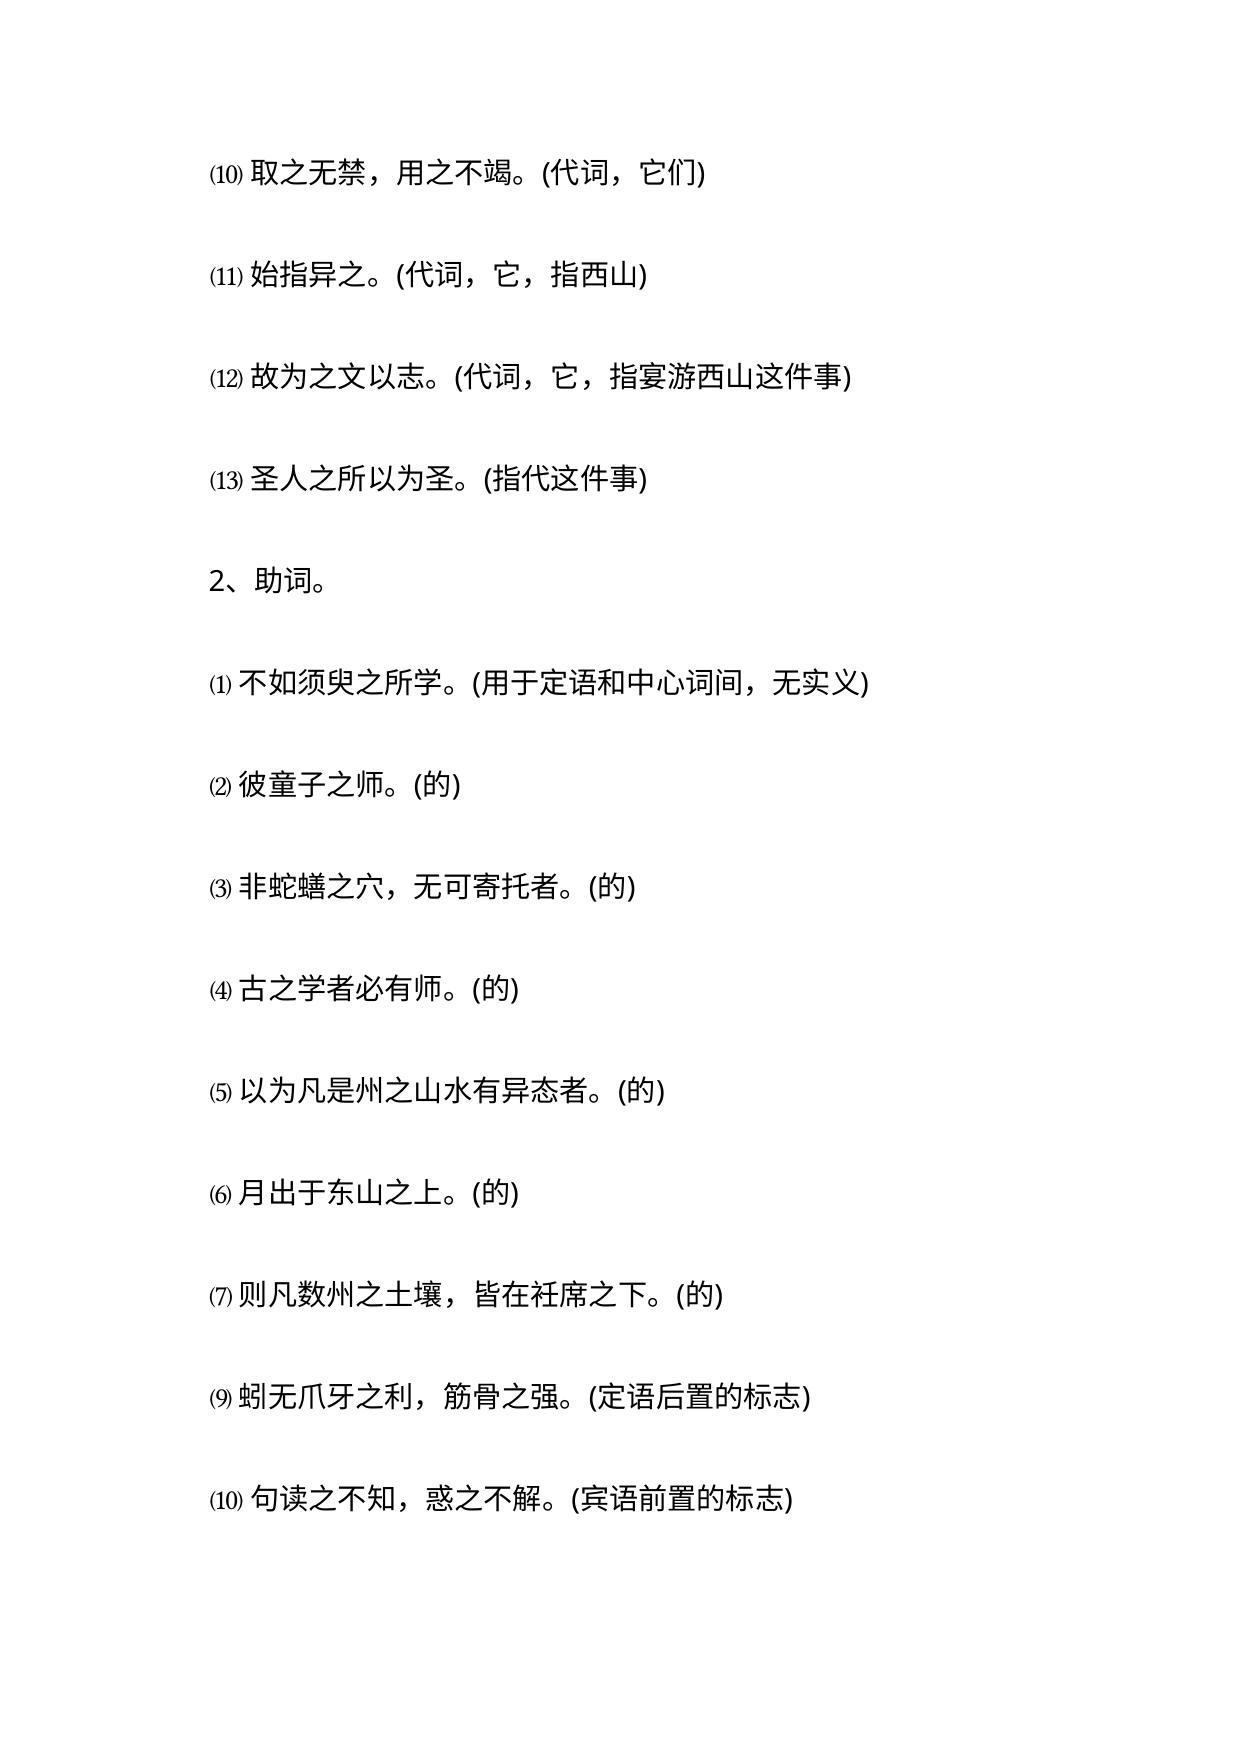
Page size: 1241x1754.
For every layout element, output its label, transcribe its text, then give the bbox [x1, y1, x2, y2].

text ⑽句读之不知，惑之不解。(宾语前置的标志) [150, 1476, 1090, 1518]
text ⑾始指异之。(代词，它，指西山) [150, 252, 1090, 294]
text ⑿故为之文以志。(代词，它，指宴游西山这件事) [150, 354, 1090, 396]
text ⑸以为凡是州之山水有异态者。(的) [150, 1068, 1090, 1110]
text 2、助词。 [150, 558, 1090, 600]
text ⑶非蛇蟮之穴，无可寄托者。(的) [150, 864, 1090, 906]
text ⑺则凡数州之土壤，皆在衽席之下。(的) [150, 1272, 1090, 1314]
text ⑼蚓无爪牙之利，筋骨之强。(定语后置的标志) [150, 1374, 1090, 1416]
text ⑴不如须臾之所学。(用于定语和中心词间，无实义) [150, 660, 1090, 702]
text ⒀圣人之所以为圣。(指代这件事) [150, 456, 1090, 498]
text ⑽取之无禁，用之不竭。(代词，它们) [150, 150, 1090, 192]
text ⑹月出于东山之上。(的) [150, 1170, 1090, 1212]
text ⑵彼童子之师。(的) [150, 762, 1090, 804]
text ⑷古之学者必有师。(的) [150, 966, 1090, 1008]
